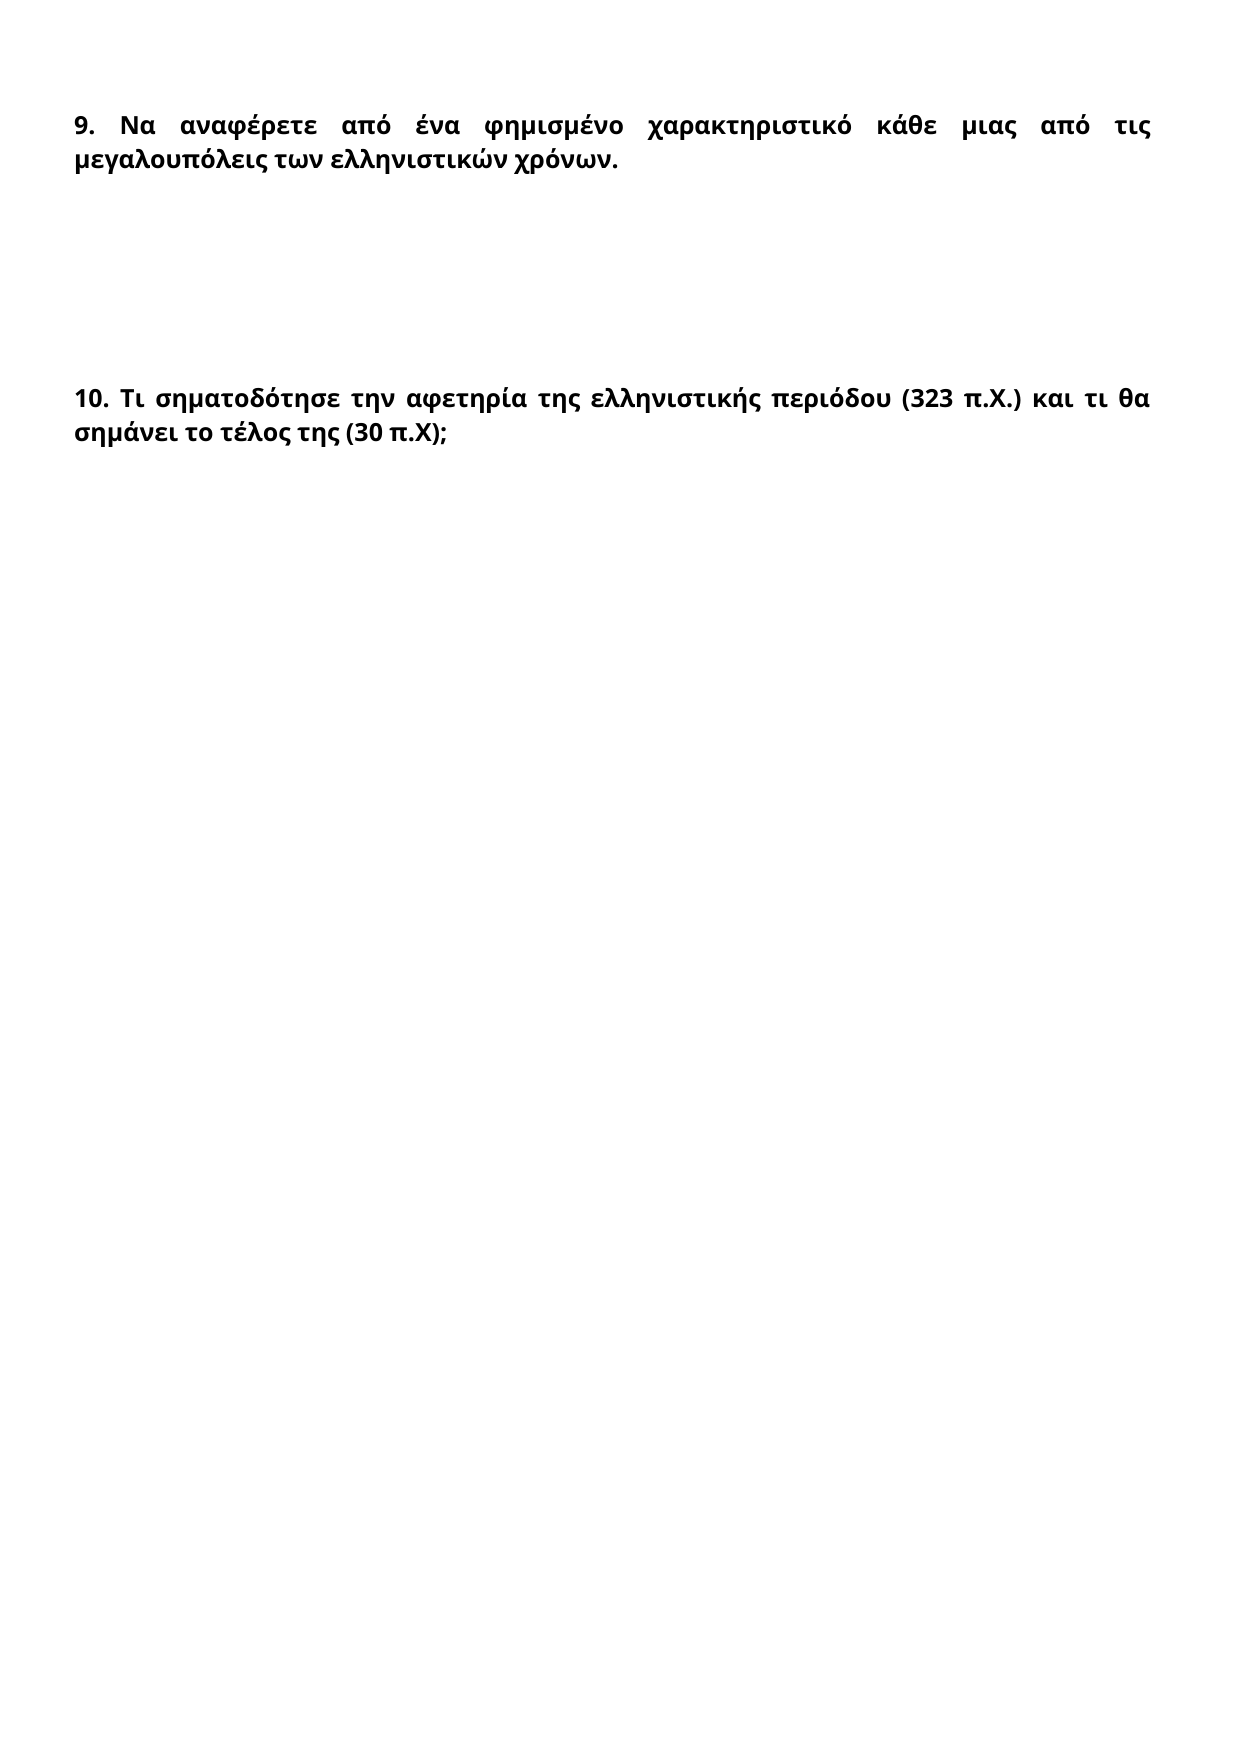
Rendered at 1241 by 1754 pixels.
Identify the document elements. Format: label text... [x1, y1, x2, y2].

text 10. Τι σηματοδότησε την αφετηρία της ελληνιστικής περιόδου (323 π.Χ.) και τι θα σημάνει το τέλος της (30 π.Χ); [74, 380, 1152, 448]
text 9. Να αναφέρετε από ένα φημισμένο χαρακτηριστικό κάθε μιας από τις μεγαλουπόλεις των ελληνιστικών χρόνων. [74, 108, 1152, 176]
